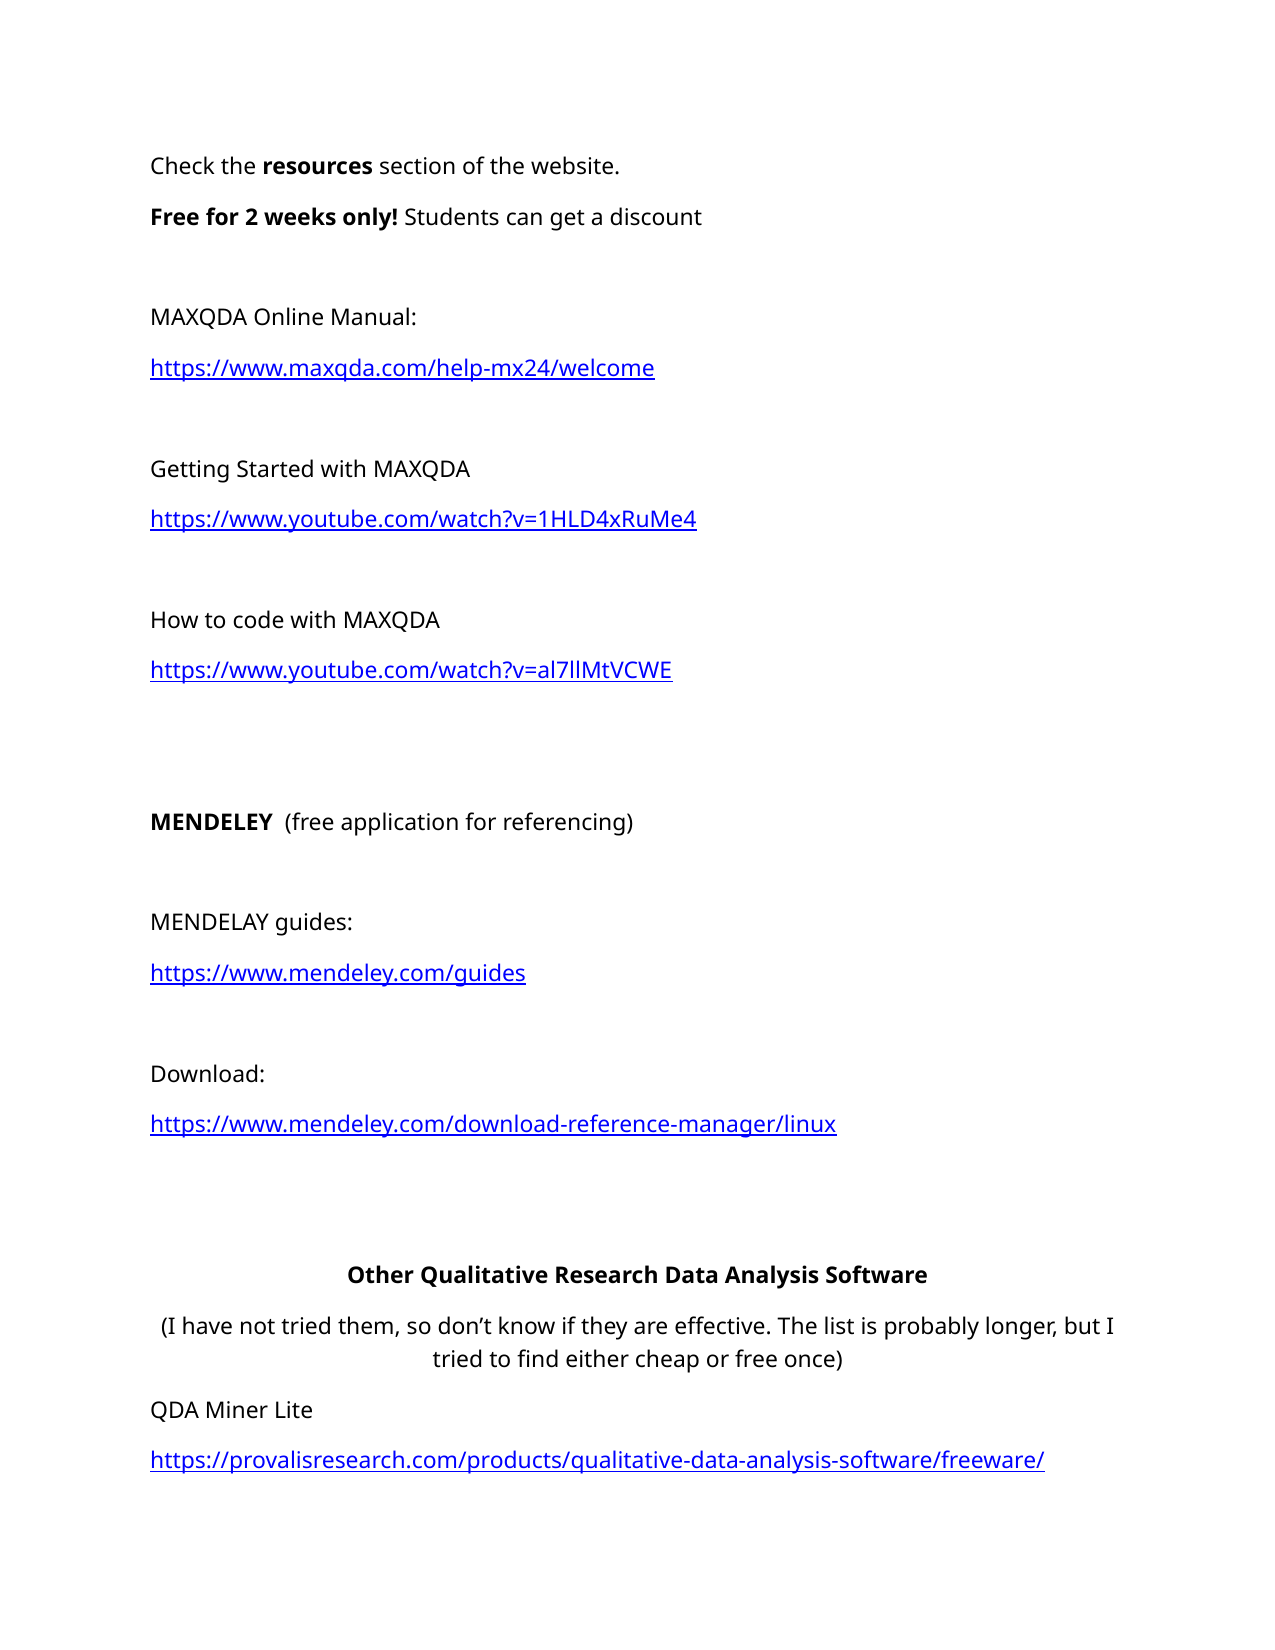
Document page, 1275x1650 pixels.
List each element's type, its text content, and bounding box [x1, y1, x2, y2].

text How to code with MAXQDA [150, 604, 1125, 635]
text Check the resources section of the website. [150, 150, 1125, 181]
text https://www.maxqda.com/help-mx24/welcome [150, 352, 1125, 383]
text https://www.youtube.com/watch?v=1HLD4xRuMe4 [150, 503, 1125, 534]
text https://www.mendeley.com/guides [150, 957, 1125, 988]
text Other Qualitative Research Data Analysis Software [150, 1259, 1125, 1290]
text Download: [150, 1057, 1125, 1089]
text https://provalisresearch.com/products/qualitative-data-analysis-software/freeware/ [150, 1444, 1125, 1475]
text (I have not tried them, so don’t know if they are effective. The list is probably longer, but I tried to find either cheap or free once) [150, 1309, 1125, 1374]
text https://www.mendeley.com/download-reference-manager/linux [150, 1108, 1125, 1139]
text Getting Started with MAXQDA [150, 452, 1125, 484]
text MAXQDA Online Manual: [150, 301, 1125, 332]
text Free for 2 weeks only! Students can get a discount [150, 200, 1125, 232]
text QDA Miner Lite [150, 1394, 1125, 1425]
text https://www.youtube.com/watch?v=al7llMtVCWE [150, 654, 1125, 685]
text MENDELAY guides: [150, 906, 1125, 937]
text MENDELEY (free application for referencing) [150, 805, 1125, 837]
